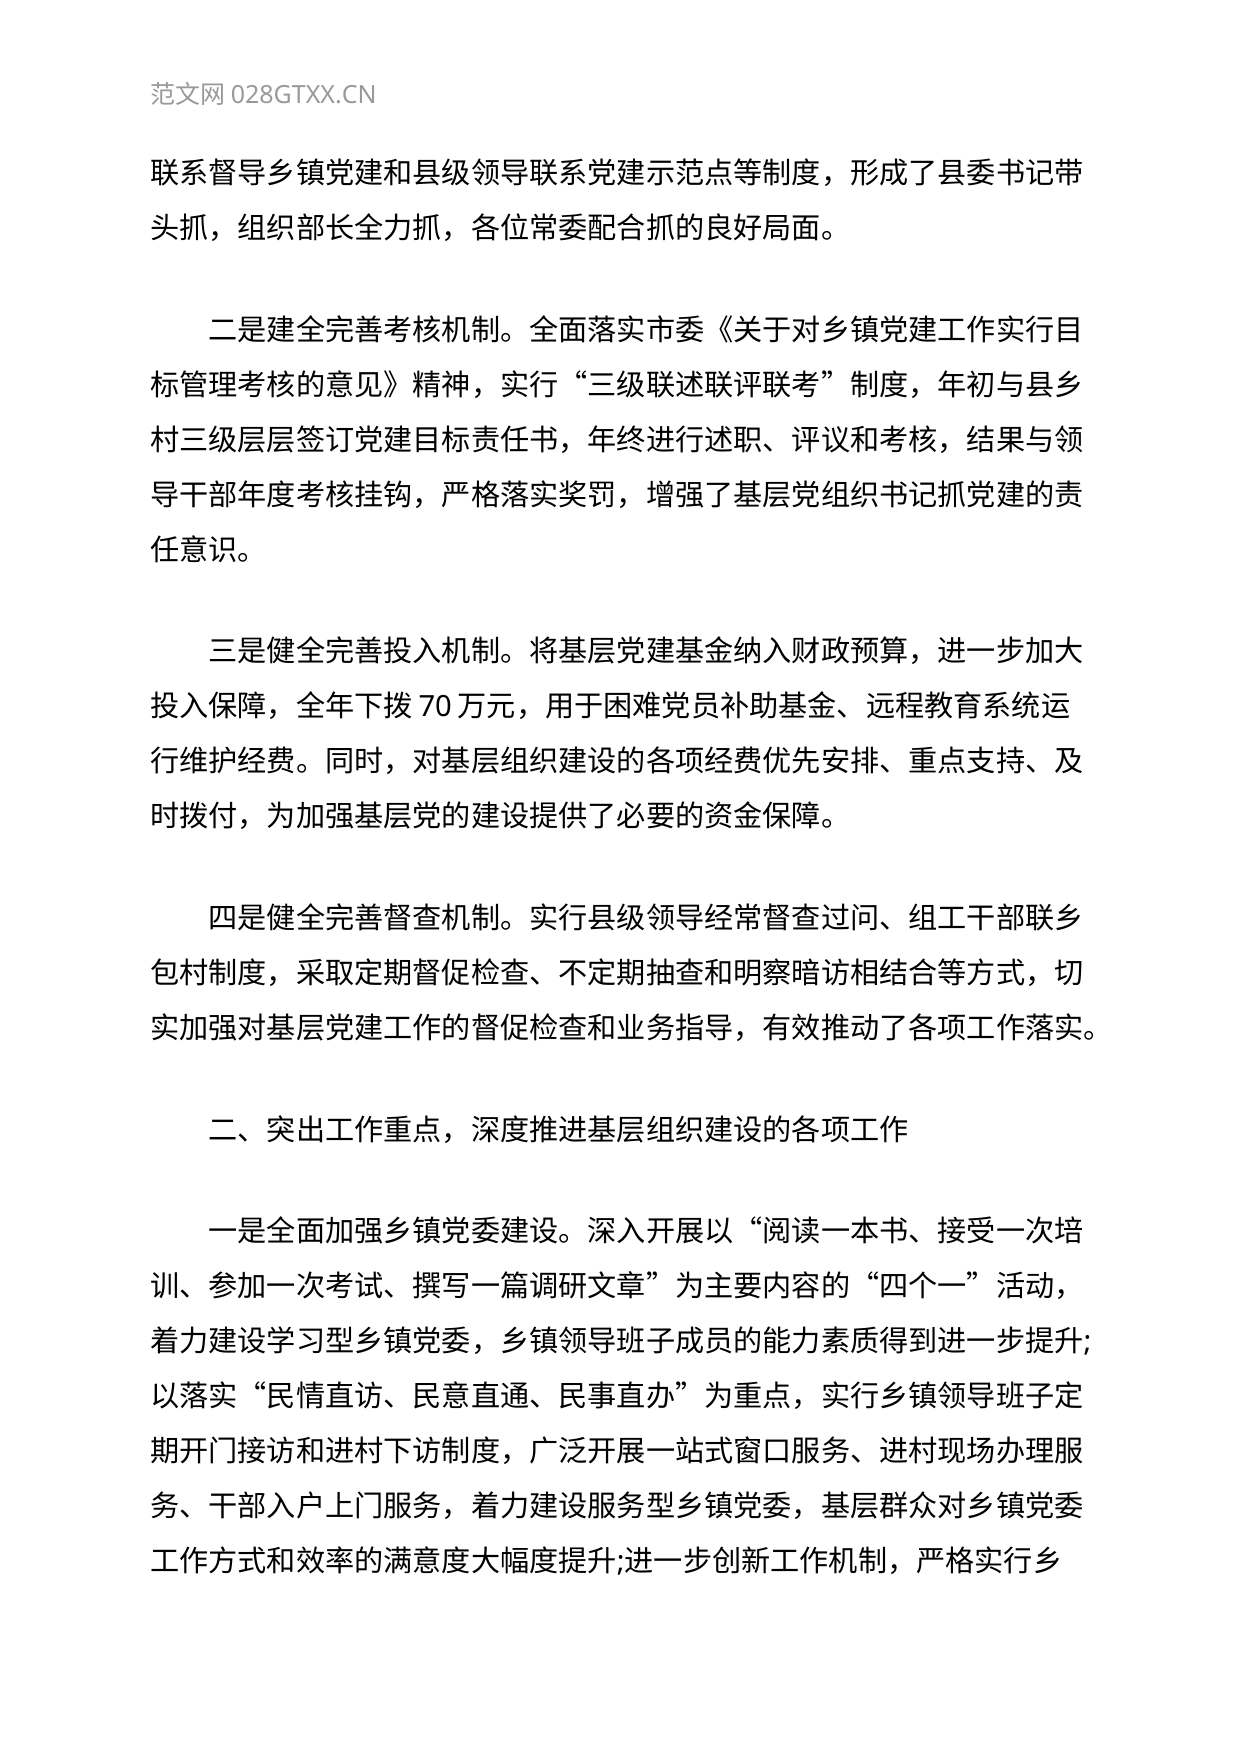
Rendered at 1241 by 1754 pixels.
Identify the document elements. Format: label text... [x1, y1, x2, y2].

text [150, 1208, 1090, 1580]
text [150, 150, 1090, 247]
text 三是健全完善投入机制。将基层党建基金纳入财政预算，进一步加大投入保障，全年下拨70万元，用于困难党员补助基金、远程教育系统运行维护经费。同时，对基层组织建设的各项经费优先安排、重点支持、及时拨付，为加强基层党的建设提供了必要的资金保障。 [150, 628, 1090, 835]
text 二是建全完善考核机制。全面落实市委《关于对乡镇党建工作实行目标管理考核的意见》精神，实行“三级联述联评联考”制度，年初与县乡村三级层层签订党建目标责任书，年终进行述职、评议和考核，结果与领导干部年度考核挂钩，严格落实奖罚，增强了基层党组织书记抓党建的责任意识。 [150, 307, 1090, 568]
text 四是健全完善督查机制。实行县级领导经常督查过问、组工干部联乡包村制度，采取定期督促检查、不定期抽查和明察暗访相结合等方式，切实加强对基层党建工作的督促检查和业务指导，有效推动了各项工作落实。 [150, 894, 1090, 1047]
text 二、突出工作重点，深度推进基层组织建设的各项工作 [150, 1106, 1090, 1148]
